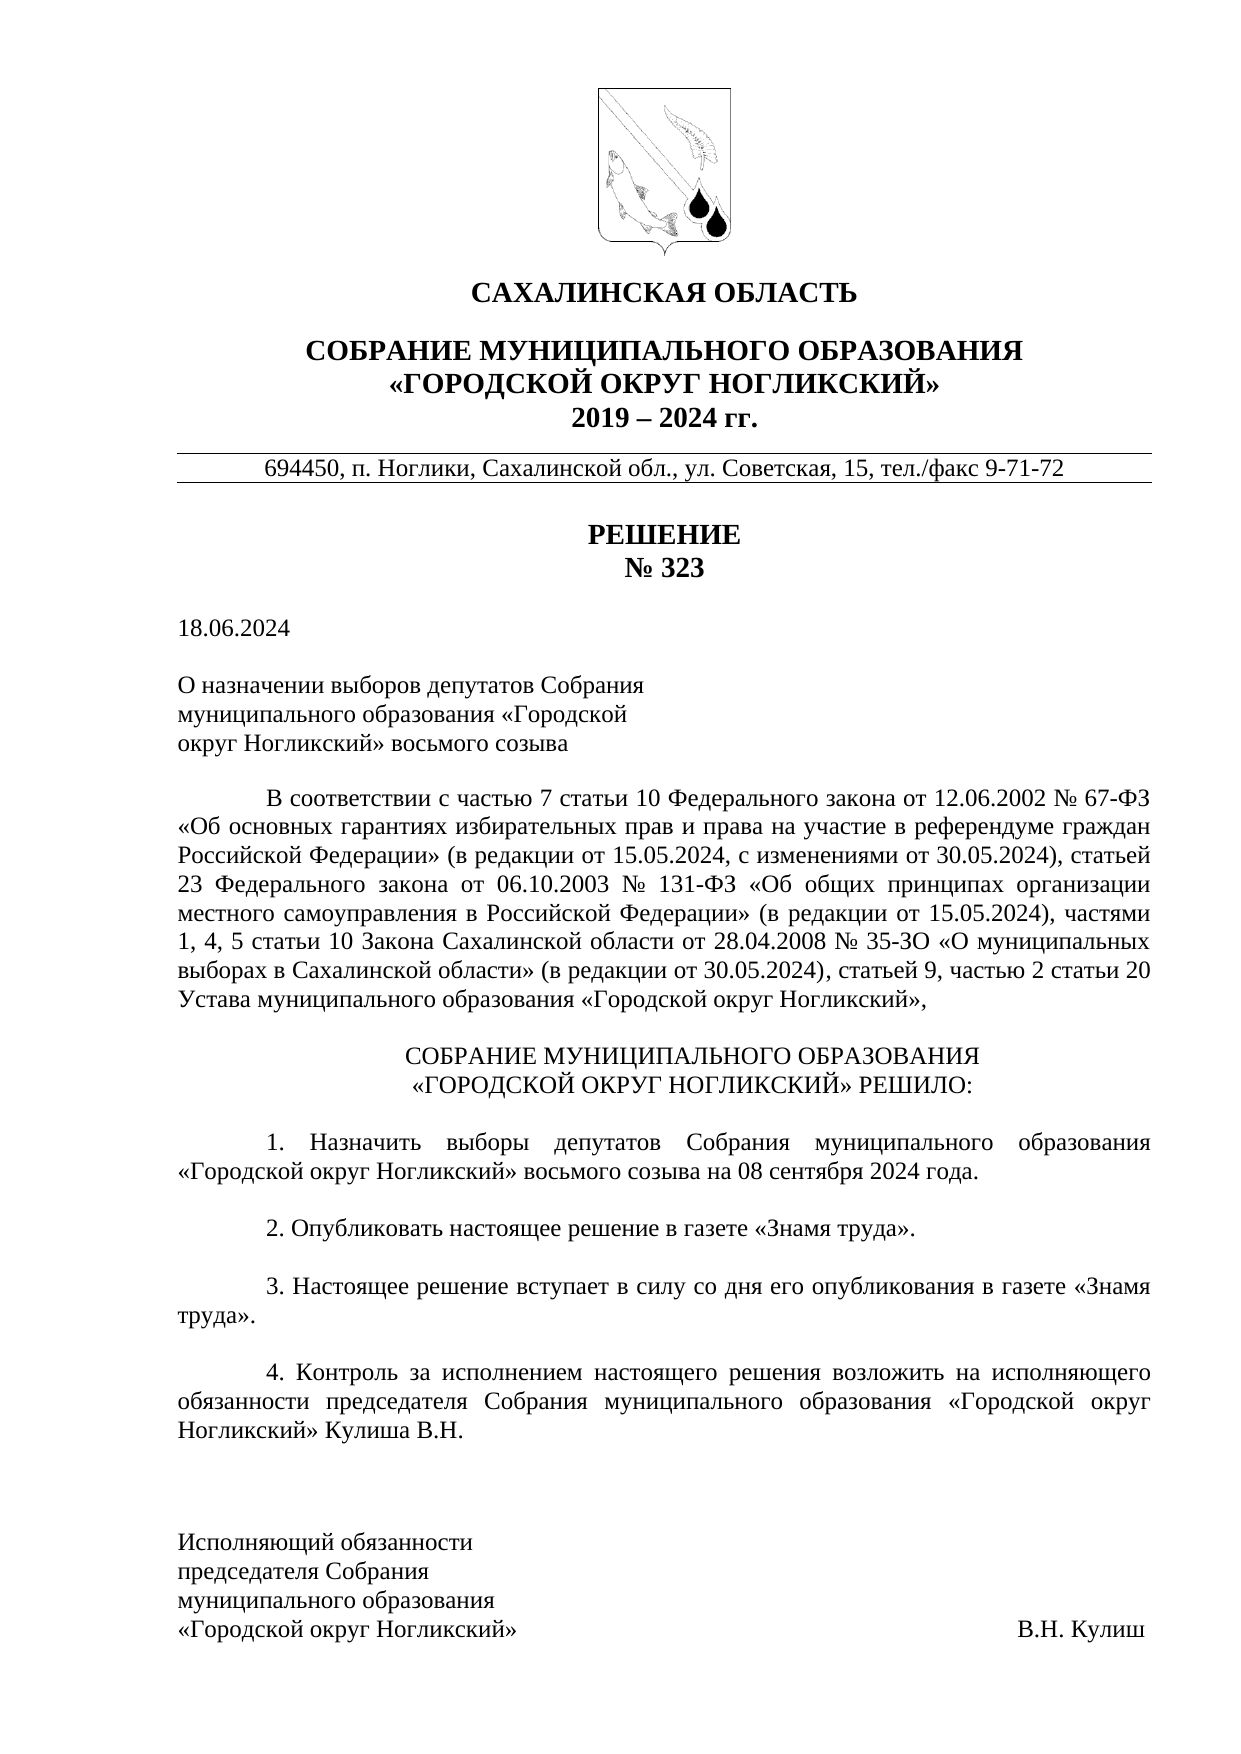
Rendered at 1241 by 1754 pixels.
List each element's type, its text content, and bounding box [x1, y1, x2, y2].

title муниципального образования «Городской [177, 699, 1152, 728]
picture [598, 88, 731, 256]
title 1. Назначить выборы депутатов Собрания муниципального образования «Городской округ Ногликский» восьмого созыва на 08 сентября 2024 года. [177, 1127, 1152, 1185]
table_header 694450, п. Ноглики, Сахалинской обл., ул. Советская, 15, тел./факс 9-71-72 [177, 454, 1152, 482]
text муниципального образования [177, 1585, 1152, 1614]
title № 323 [177, 550, 1152, 584]
title 18.06.2024 [177, 613, 1152, 641]
text В соответствии с частью 7 статьи 10 Федерального закона от 12.06.2002 № 67-ФЗ «Об основных гарантиях избирательных прав и права на участие в референдуме граждан Российской Федерации» (в редакции от 15.05.2024, с изменениями от 30.05.2024), статьей 23 Федерального закона от 06.10.2003 № 131-ФЗ «Об общих принципах организации местного самоуправления в Российской Федерации» (в редакции от 15.05.2024), частями 1, 4, 5 статьи 10 Закона Сахалинской области от 28.04.2008 № 35-ЗО «О муниципальных выборах в Сахалинской области» (в редакции от 30.05.2024), статьей 9, частью 2 статьи 20 Устава муниципального образования «Городской округ Ногликский», [177, 783, 1152, 1013]
text «Городской округ Ногликский» В.Н. Кулиш [177, 1614, 1152, 1642]
title САХАЛИНСКАЯ ОБЛАСТЬ [177, 275, 1152, 308]
title О назначении выборов депутатов Собрания [177, 670, 1152, 699]
text 4. Контроль за исполнением настоящего решения возложить на исполняющего обязанности председателя Собрания муниципального образования «Городской округ Ногликский» Кулиша В.Н. [177, 1357, 1152, 1443]
text «ГОРОДСКОЙ ОКРУГ НОГЛИКСКИЙ» РЕШИЛО: [177, 1070, 1152, 1099]
subtitle 2019 – 2024 гг. [177, 400, 1152, 433]
subtitle СОБРАНИЕ МУНИЦИПАЛЬНОГО ОБРАЗОВАНИЯ [177, 333, 1152, 366]
text Исполняющий обязанности [177, 1527, 1152, 1556]
text 2. Опубликовать настоящее решение в газете «Знамя труда». [177, 1213, 1152, 1242]
title РЕШЕНИЕ [177, 517, 1152, 550]
title округ Ногликский» восьмого созыва [177, 728, 1152, 756]
subtitle «ГОРОДСКОЙ ОКРУГ НОГЛИКСКИЙ» [177, 366, 1152, 400]
text 3. Настоящее решение вступает в силу со дня его опубликования в газете «Знамя труда». [177, 1271, 1152, 1328]
text СОБРАНИЕ МУНИЦИПАЛЬНОГО ОБРАЗОВАНИЯ [177, 1041, 1152, 1070]
text председателя Собрания [177, 1556, 1152, 1585]
